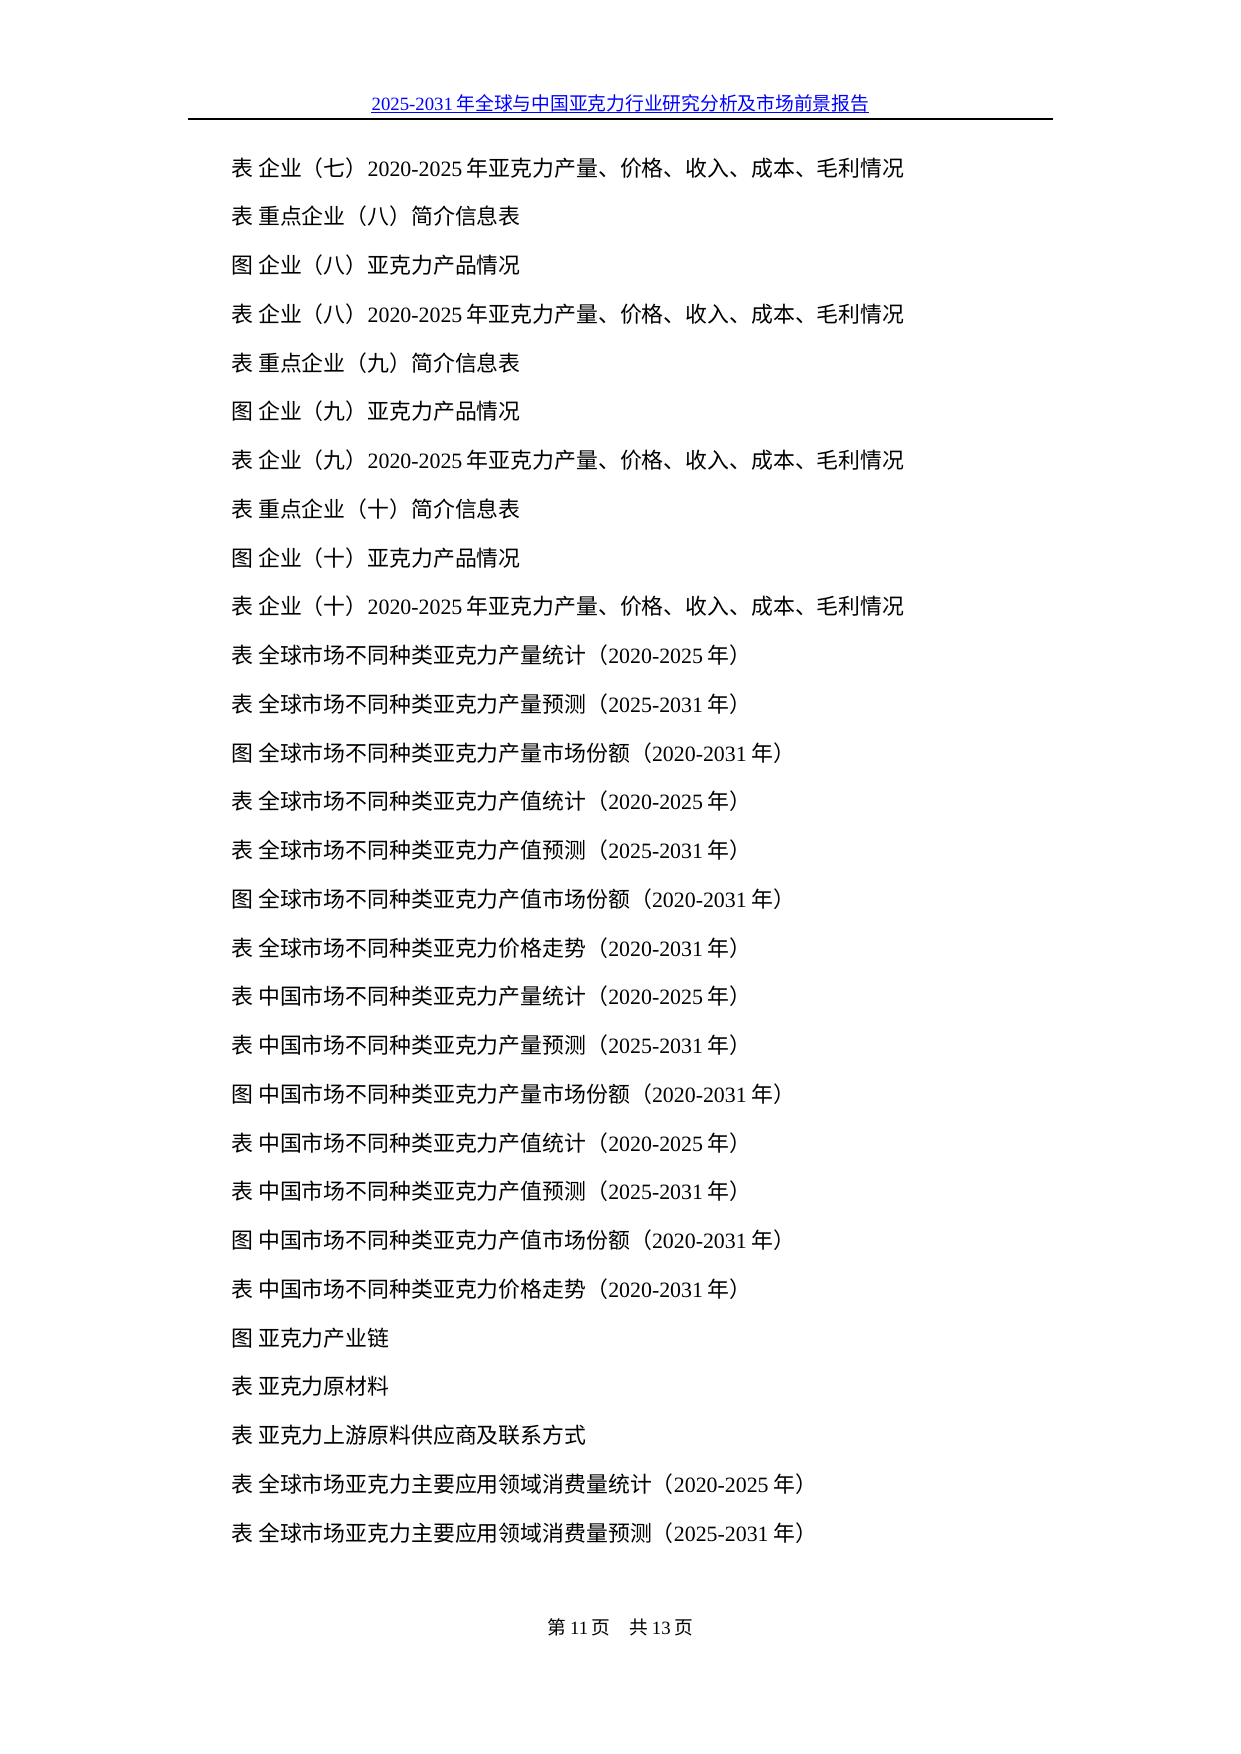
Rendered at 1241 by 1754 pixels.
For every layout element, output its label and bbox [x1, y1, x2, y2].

text [187, 150, 1053, 1548]
